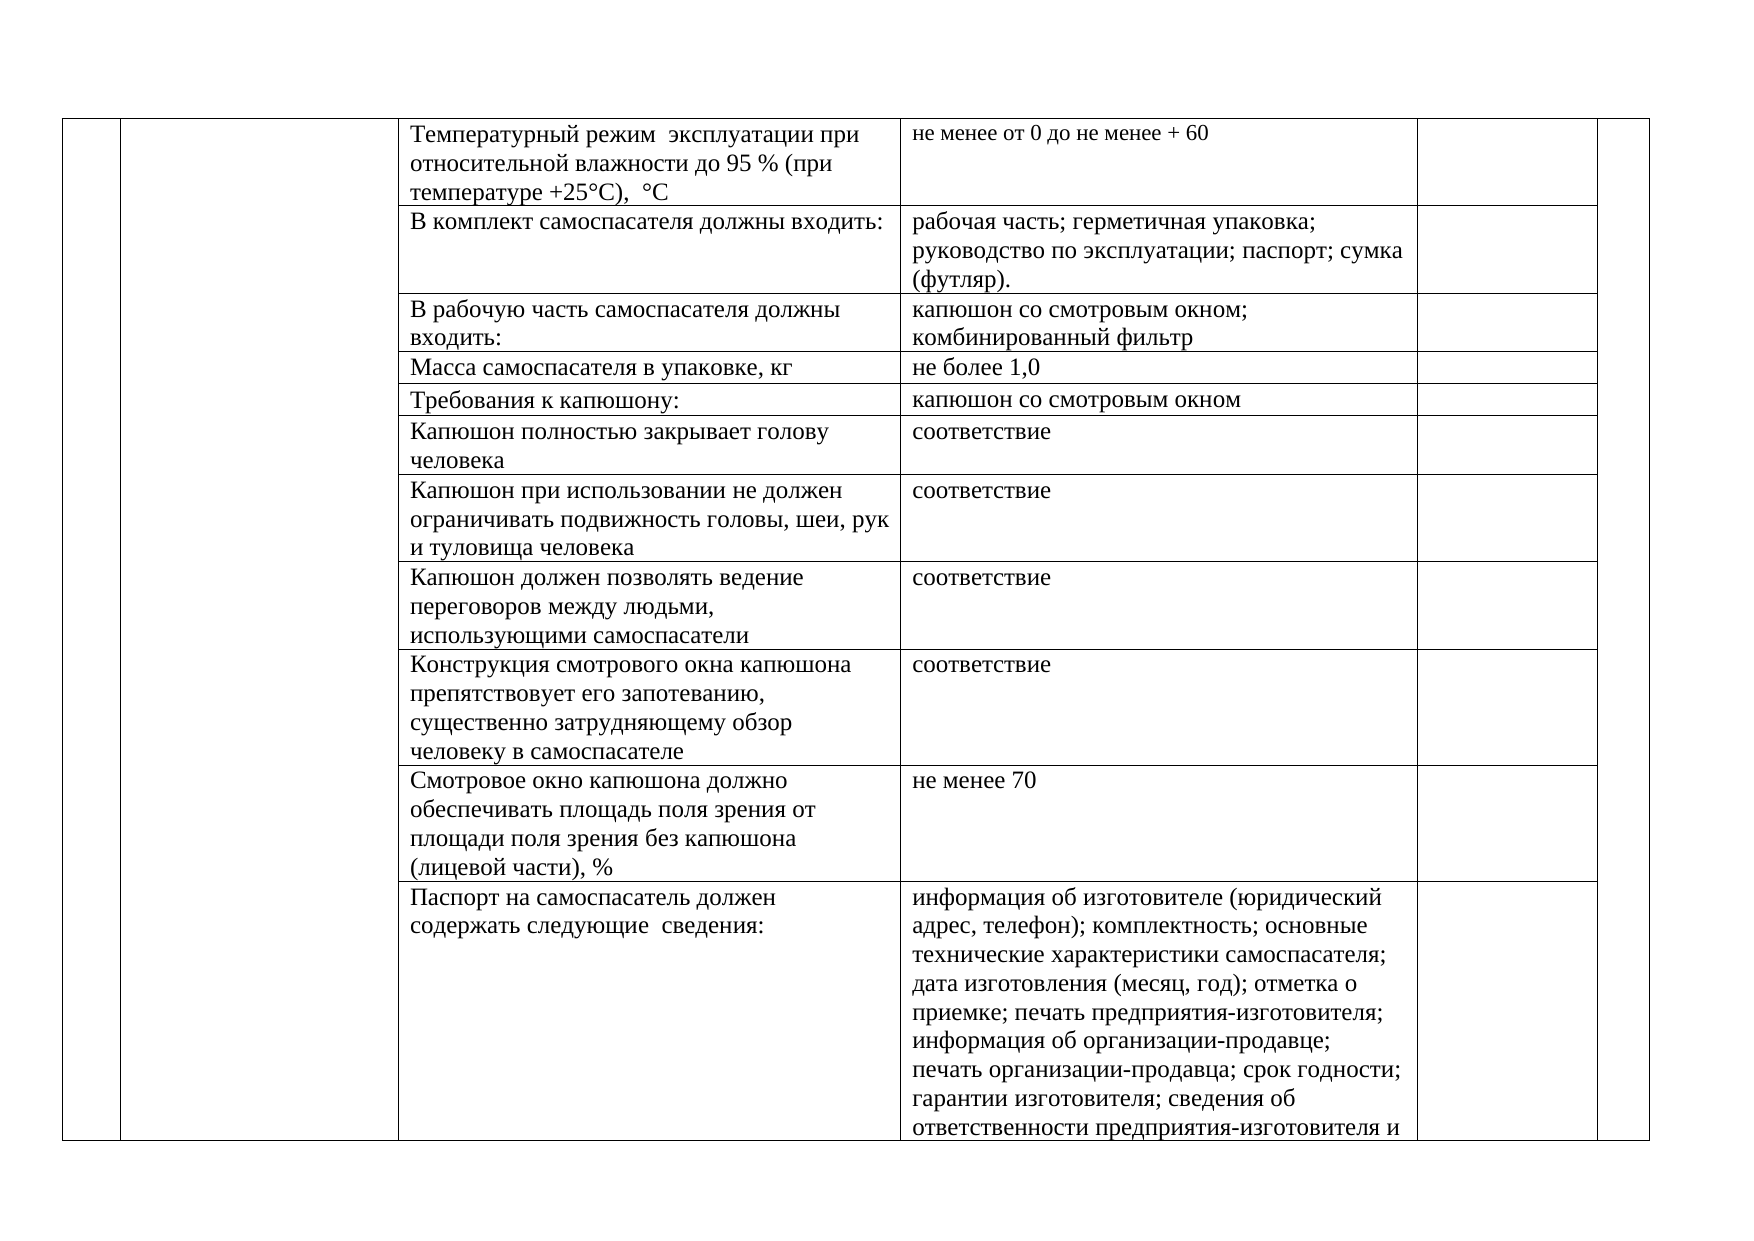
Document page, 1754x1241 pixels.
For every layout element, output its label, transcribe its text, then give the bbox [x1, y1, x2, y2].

table_cell соответствие [901, 416, 1417, 474]
table_cell [1418, 562, 1597, 648]
table_cell [1418, 650, 1597, 764]
table_cell [1418, 119, 1597, 205]
table_cell Температурный режим эксплуатации при относительной влажности до 95 % (при температуре +25°С), °С [399, 119, 900, 205]
table_cell В рабочую часть самоспасателя должны входить: [399, 294, 900, 351]
table_cell соответствие [901, 650, 1417, 764]
table_cell [1418, 475, 1597, 561]
table_cell капюшон со смотровым окном; комбинированный фильтр [901, 294, 1417, 351]
table_cell В комплект самоспасателя должны входить: [399, 206, 900, 293]
table_cell Требования к капюшону: [399, 384, 900, 415]
table_cell [1418, 882, 1597, 1140]
table_cell не менее от 0 до не менее + 60 [901, 119, 1417, 205]
table_cell [1418, 206, 1597, 293]
table_cell не более 1,0 [901, 352, 1417, 383]
table_cell не менее 70 [901, 766, 1417, 881]
table_cell соответствие [901, 562, 1417, 648]
table_cell Масса самоспасателя в упаковке, кг [399, 352, 900, 383]
table_cell [1418, 352, 1597, 383]
table_cell Капюшон полностью закрывает голову человека [399, 416, 900, 474]
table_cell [901, 882, 1417, 1140]
table_cell Конструкция смотрового окна капюшона препятствовует его запотеванию, существенно затрудняющему обзор человеку в самоспасателе [399, 650, 900, 764]
table_cell соответствие [901, 475, 1417, 561]
table_cell Смотровое окно капюшона должно обеспечивать площадь поля зрения от площади поля зрения без капюшона (лицевой части), % [399, 766, 900, 881]
table_cell капюшон со смотровым окном [901, 384, 1417, 415]
table_cell [1418, 416, 1597, 474]
table_cell Капюшон должен позволять ведение переговоров между людьми, использующими самоспасатели [399, 562, 900, 648]
table_cell [1418, 384, 1597, 415]
table_cell рабочая часть; герметичная упаковка; руководство по эксплуатации; паспорт; сумка (футляр). [901, 206, 1417, 293]
table_cell Капюшон при использовании не должен ограничивать подвижность головы, шеи, рук и туловища человека [399, 475, 900, 561]
table_cell [1418, 766, 1597, 881]
table_cell [1418, 294, 1597, 351]
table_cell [399, 882, 900, 1140]
